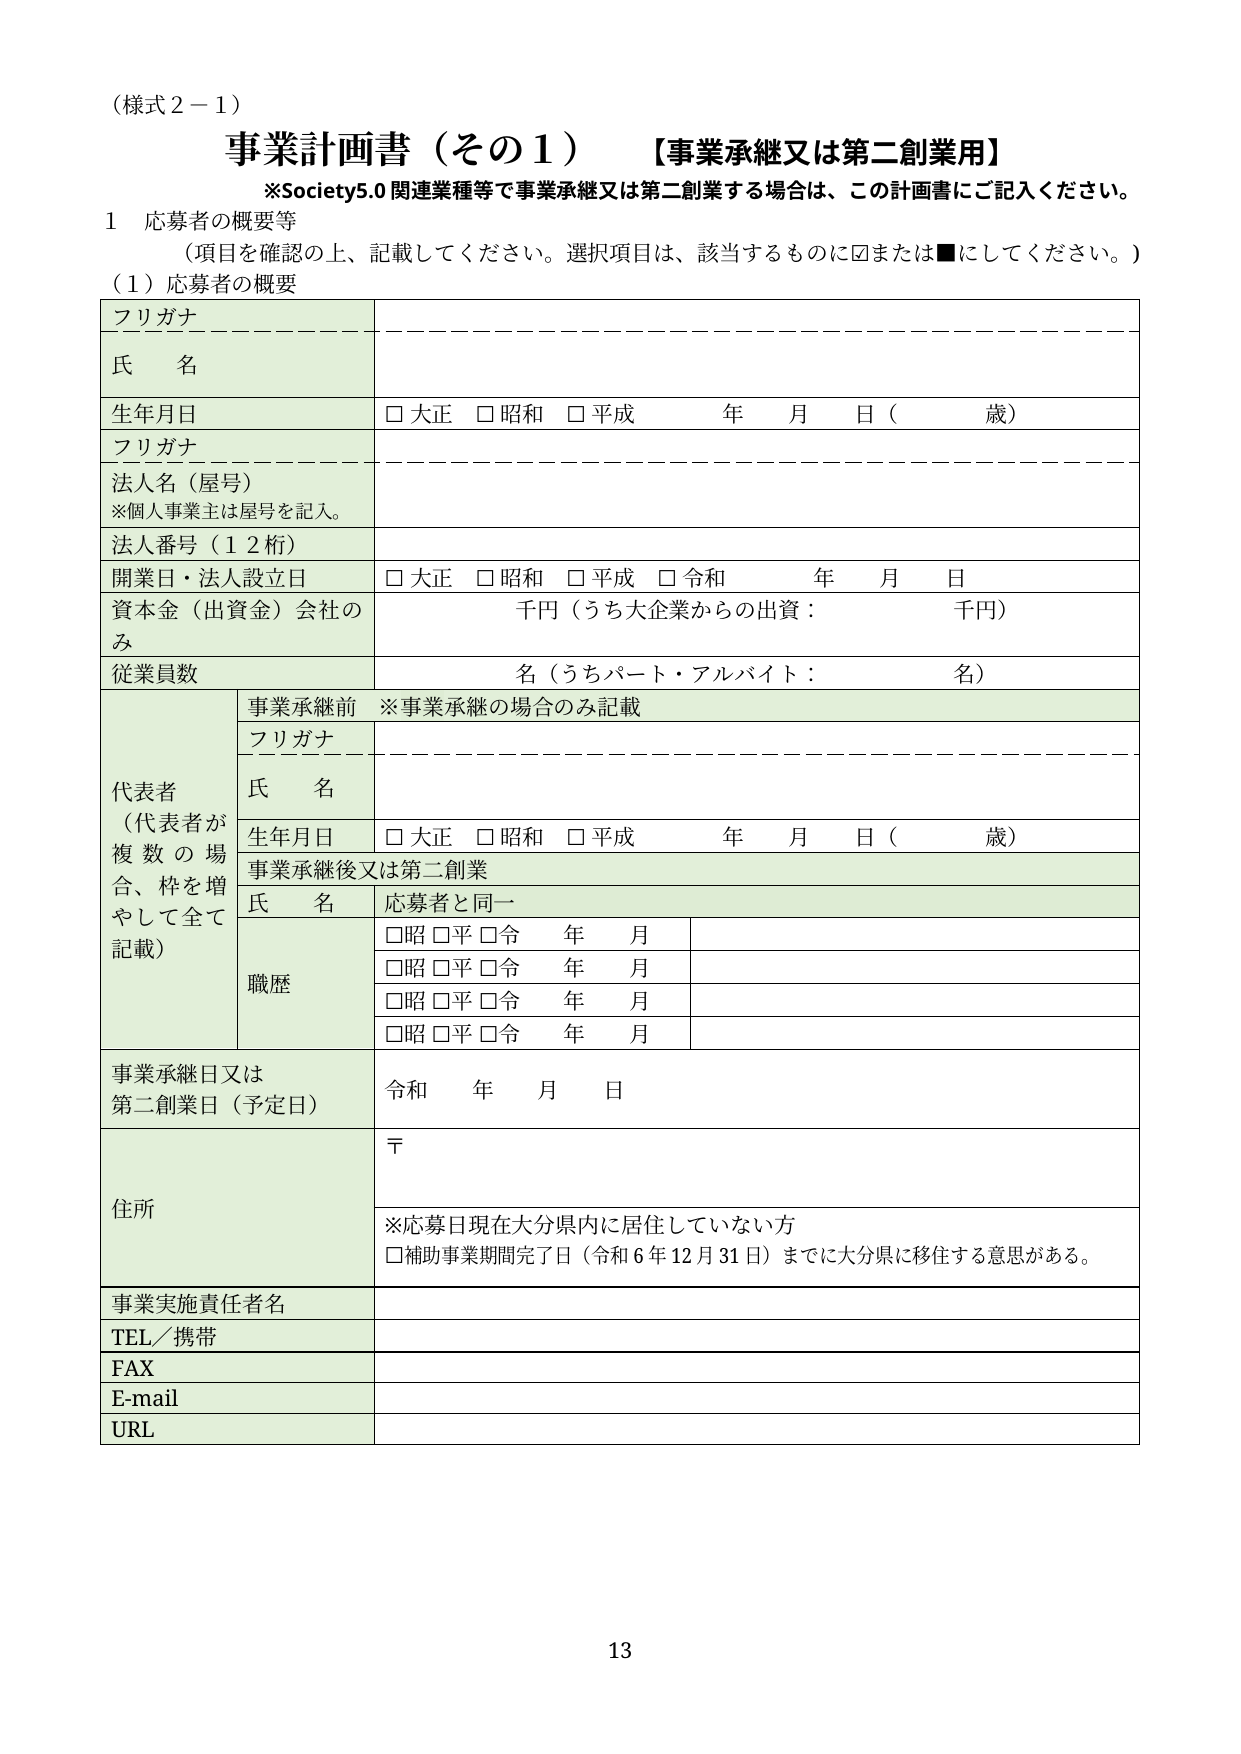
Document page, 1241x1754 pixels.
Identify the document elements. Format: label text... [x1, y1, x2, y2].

text （様式２－１） [100, 89, 1140, 120]
table_cell [375, 1353, 1139, 1382]
table_cell FAX [101, 1353, 374, 1382]
table_cell [691, 984, 1139, 1016]
table_cell 代表者 （代表者が複数の場合、枠を増やして全て記載） [101, 690, 237, 1048]
table_cell [691, 1017, 1139, 1048]
table_cell ☐昭 ☐平 ☐令 年 月 [375, 918, 690, 950]
table_cell [375, 462, 1139, 527]
table_cell ☐昭 ☐平 ☐令 年 月 [375, 984, 690, 1016]
table_cell ☐昭 ☐平 ☐令 年 月 [375, 1017, 690, 1048]
table_cell [375, 331, 1139, 397]
table_cell ☐昭 ☐平 ☐令 年 月 [375, 951, 690, 983]
table_cell [375, 1383, 1139, 1413]
table_cell 開業日・法人設立日 [101, 561, 374, 592]
table_cell 氏 名 [101, 331, 374, 397]
table_cell 令和 年 月 日 [375, 1050, 1139, 1128]
table_cell 従業員数 [101, 657, 374, 689]
table_cell 氏 名 [238, 886, 374, 917]
table_cell [375, 430, 1139, 462]
table_cell ☐ 大正 ☐ 昭和 ☐ 平成 ☐ 令和 年 月 日 [375, 561, 1139, 592]
text （項目を確認の上、記載してください。選択項目は、該当するものに☑または■にしてください。) [100, 236, 1140, 267]
table_cell 応募者と同一 [375, 886, 1139, 917]
table_cell 〒 [375, 1129, 1139, 1207]
table_cell 事業承継後又は第二創業 [238, 853, 1139, 885]
text １ 応募者の概要等 [100, 204, 1140, 236]
table_cell 法人番号（１２桁） [101, 528, 374, 560]
table_cell [691, 918, 1139, 950]
table_cell [375, 1414, 1139, 1444]
table_cell ☐ 大正 ☐ 昭和 ☐ 平成 年 月 日（ 歳） [375, 398, 1139, 429]
table_cell ※応募日現在大分県内に居住していない方 ☐補助事業期間完了日（令和6年12月31日）までに大分県に移住する意思がある。 [375, 1208, 1139, 1286]
table_cell 事業承継前 ※事業承継の場合のみ記載 [444, 690, 1139, 721]
table_cell 職歴 [238, 918, 374, 1048]
table_cell フリガナ [101, 430, 374, 462]
table_cell フリガナ [238, 722, 374, 754]
table_cell 事業承継前 ※事業承継の場合のみ記載 [238, 690, 401, 721]
table_cell [375, 528, 1139, 560]
table_cell 生年月日 [101, 398, 374, 429]
table_cell [375, 722, 1139, 754]
text （１）応募者の概要 [100, 267, 1140, 299]
table_cell TEL／携帯 [101, 1320, 374, 1351]
table_cell 生年月日 [238, 820, 374, 852]
table_cell E-mail [101, 1383, 374, 1413]
table_cell 住所 [101, 1129, 374, 1286]
text ※Society5.0関連業種等で事業承継又は第二創業する場合は、この計画書にご記入ください。 [100, 174, 1140, 204]
table_cell 千円（うち大企業からの出資： 千円） [375, 593, 1139, 656]
table_header [375, 300, 1139, 331]
table_cell 事業承継日又は 第二創業日（予定日） [101, 1050, 374, 1128]
table_cell [375, 754, 1139, 819]
table_cell [375, 1288, 1139, 1319]
table_cell 氏 名 [238, 754, 374, 819]
table_cell 名（うちパート・アルバイト： 名） [375, 657, 1139, 689]
table_cell URL [101, 1414, 374, 1444]
table_cell 事業実施責任者名 [101, 1288, 374, 1319]
table_cell 法人名（屋号） ※個人事業主は屋号を記入。 [101, 462, 374, 527]
text 事業計画書（その１） 【事業承継又は第二創業用】 [100, 120, 1140, 174]
table_cell [691, 951, 1139, 983]
table_header フリガナ [101, 300, 374, 331]
table_cell ☐ 大正 ☐ 昭和 ☐ 平成 年 月 日（ 歳） [375, 820, 1139, 852]
table_cell [375, 1320, 1139, 1351]
table_cell 資本金（出資金）会社のみ [101, 593, 374, 656]
